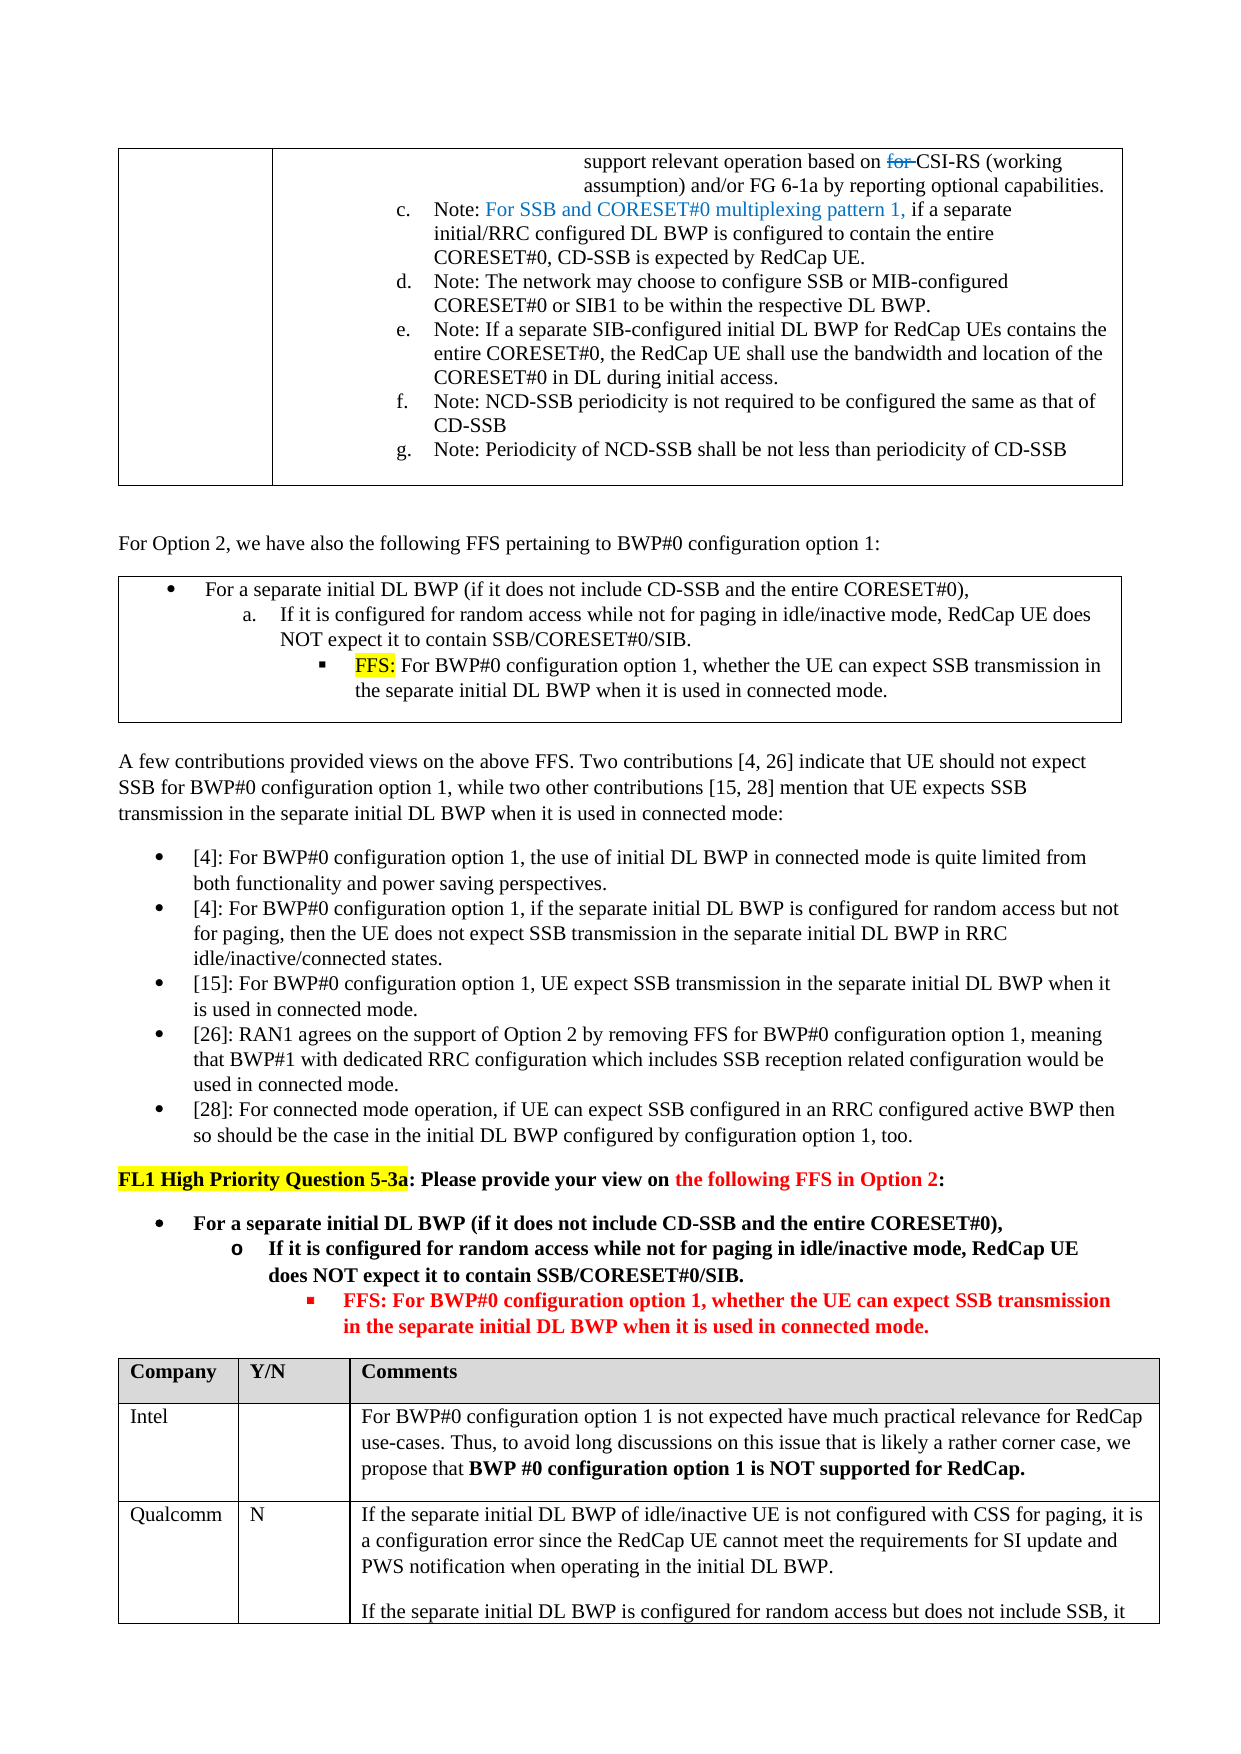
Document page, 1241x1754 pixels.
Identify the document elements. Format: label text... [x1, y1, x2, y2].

text For Option 2, we have also the following FFS pertaining to BWP#0 configuration option 1: [118, 531, 1122, 555]
list [4]: For BWP#0 configuration option 1, if the separate initial DL BWP is configured for random access but not for paging, then the UE does not expect SSB transmission in the separate initial DL BWP in RRC idle/inactive/connected states. [156, 896, 1122, 970]
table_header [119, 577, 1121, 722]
list [4]: For BWP#0 configuration option 1, the use of initial DL BWP in connected mode is quite limited from both functionality and power saving perspectives. [156, 845, 1122, 894]
text A few contributions provided views on the above FFS. Two contributions [4, 26] indicate that UE should not expect SSB for BWP#0 configuration option 1, while two other contributions [15, 28] mention that UE expects SSB transmission in the separate initial DL BWP when it is used in connected mode: [118, 723, 1122, 824]
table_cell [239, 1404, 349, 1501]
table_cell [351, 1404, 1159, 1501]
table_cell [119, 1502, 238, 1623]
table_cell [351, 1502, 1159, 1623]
list [15]: For BWP#0 configuration option 1, UE expect SSB transmission in the separate initial DL BWP when it is used in connected mode. [156, 971, 1122, 1021]
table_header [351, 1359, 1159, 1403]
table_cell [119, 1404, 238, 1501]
text FL1 High Priority Question 5-3a: Please provide your view on the following FFS in Option 2: [408, 1166, 1122, 1191]
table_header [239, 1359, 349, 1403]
list For a separate initial DL BWP (if it does not include CD-SSB and the entire CORESET#0), [156, 1211, 1122, 1235]
list [28]: For connected mode operation, if UE can expect SSB configured in an RRC configured active BWP then so should be the case in the initial DL BWP configured by configuration option 1, too. [156, 1097, 1122, 1147]
list FFS: For BWP#0 configuration option 1, whether the UE can expect SSB transmission in the separate initial DL BWP when it is used in connected mode. [306, 1288, 1122, 1338]
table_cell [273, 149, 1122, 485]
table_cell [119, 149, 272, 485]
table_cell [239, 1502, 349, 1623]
list If it is configured for random access while not for paging in idle/inactive mode, RedCap UE does NOT expect it to contain SSB/CORESET#0/SIB. [231, 1236, 1122, 1287]
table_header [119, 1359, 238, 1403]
list [26]: RAN1 agrees on the support of Option 2 by removing FFS for BWP#0 configuration option 1, meaning that BWP#1 with dedicated RRC configuration which includes SSB reception related configuration would be used in connected mode. [156, 1022, 1122, 1096]
